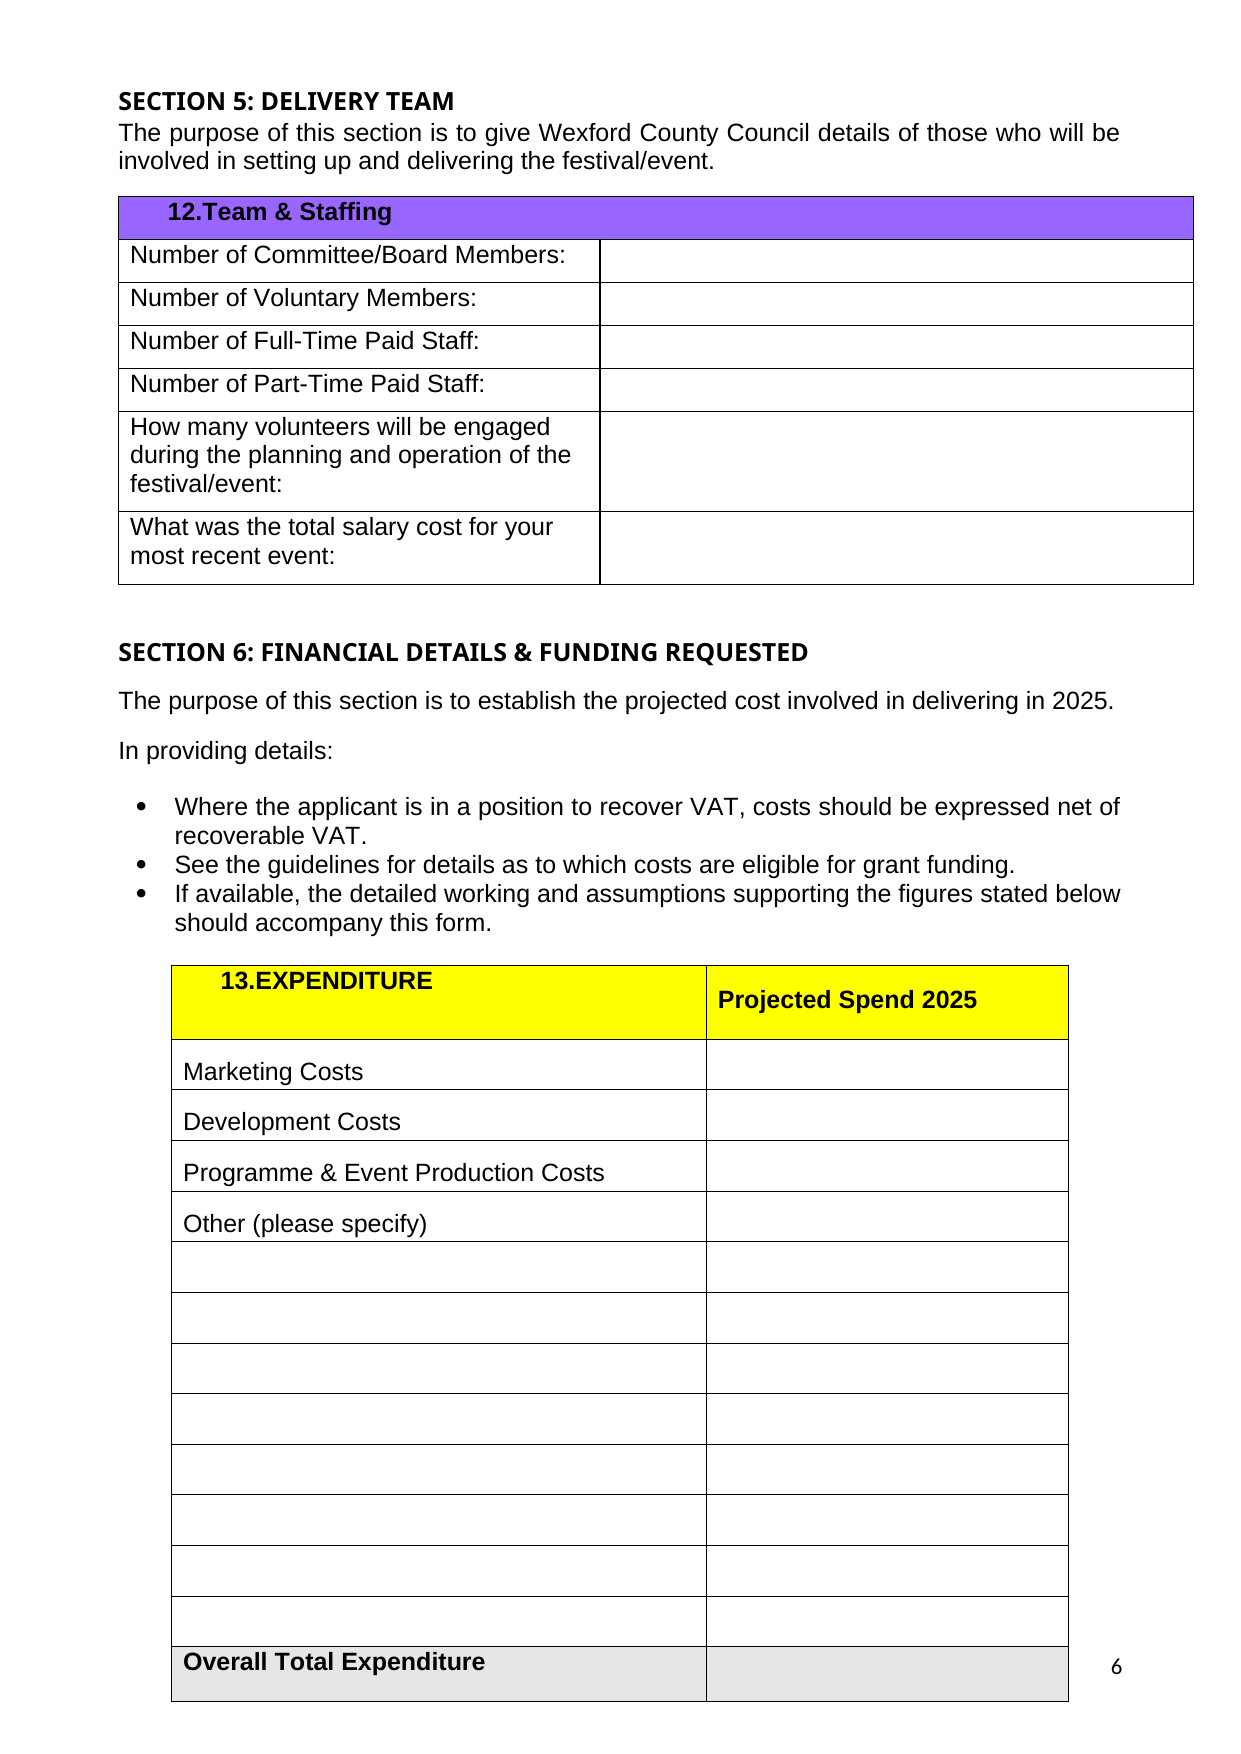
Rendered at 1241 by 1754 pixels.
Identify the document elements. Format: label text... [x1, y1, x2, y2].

table_cell [707, 1293, 1068, 1342]
table_cell [172, 1344, 706, 1393]
table_cell [601, 369, 1193, 411]
table_cell How many volunteers will be engaged during the planning and operation of the festival/event: [119, 412, 599, 511]
table_cell Marketing Costs [172, 1040, 706, 1089]
table_cell [707, 1495, 1068, 1545]
table_cell What was the total salary cost for your most recent event: [119, 512, 599, 584]
table_cell Development Costs [172, 1090, 706, 1140]
table_cell [707, 1192, 1068, 1241]
table_cell Number of Part-Time Paid Staff: [119, 369, 599, 411]
table_cell [172, 1445, 706, 1494]
table_cell [601, 326, 1193, 368]
table_cell Number of Voluntary Members: [119, 283, 599, 325]
table_cell [601, 240, 1193, 282]
text The purpose of this section is to establish the projected cost involved in delivering in 2025. [118, 686, 1122, 715]
table_cell [707, 1597, 1068, 1646]
table_cell [707, 1090, 1068, 1140]
table_cell Number of Full-Time Paid Staff: [119, 326, 599, 368]
text In providing details: [118, 736, 1122, 764]
table_cell Number of Committee/Board Members: [119, 240, 599, 282]
table_cell [601, 283, 1193, 325]
table_cell [172, 1546, 706, 1596]
table_cell [601, 412, 1193, 511]
table_cell [707, 1344, 1068, 1393]
table_cell [707, 1242, 1068, 1292]
table_cell [172, 1293, 706, 1342]
list Where the applicant is in a position to recover VAT, costs should be expressed net of recoverable VAT. [137, 792, 1122, 850]
table_cell [707, 1394, 1068, 1444]
table_cell [172, 1597, 706, 1646]
table_cell [707, 1647, 1068, 1701]
table_cell [172, 1394, 706, 1444]
list See the guidelines for details as to which costs are eligible for grant funding. [137, 850, 1122, 879]
table_cell [707, 1445, 1068, 1494]
table_cell [601, 512, 1193, 584]
table_cell Other (please specify) [172, 1192, 706, 1241]
text SECTION 5: DELIVERY TEAM [118, 83, 1122, 118]
table_header 13.EXPENDITURE [172, 966, 706, 1039]
table_cell [707, 1040, 1068, 1089]
table_cell [172, 1242, 706, 1292]
text SECTION 6: FINANCIAL DETAILS & FUNDING REQUESTED [118, 635, 1122, 669]
text The purpose of this section is to give Wexford County Council details of those who will be involved in setting up and delivering the festival/event. [118, 118, 1122, 175]
table_cell [707, 1546, 1068, 1596]
table_header Projected Spend 2025 [707, 966, 1068, 1039]
table_header 12.Team & Staffing [119, 197, 1193, 239]
list If available, the detailed working and assumptions supporting the figures stated below should accompany this form. [137, 879, 1122, 936]
table_cell [172, 1495, 706, 1545]
table_cell Programme & Event Production Costs [172, 1141, 706, 1191]
table_cell Overall Total Expenditure [172, 1647, 706, 1701]
table_cell [707, 1141, 1068, 1191]
